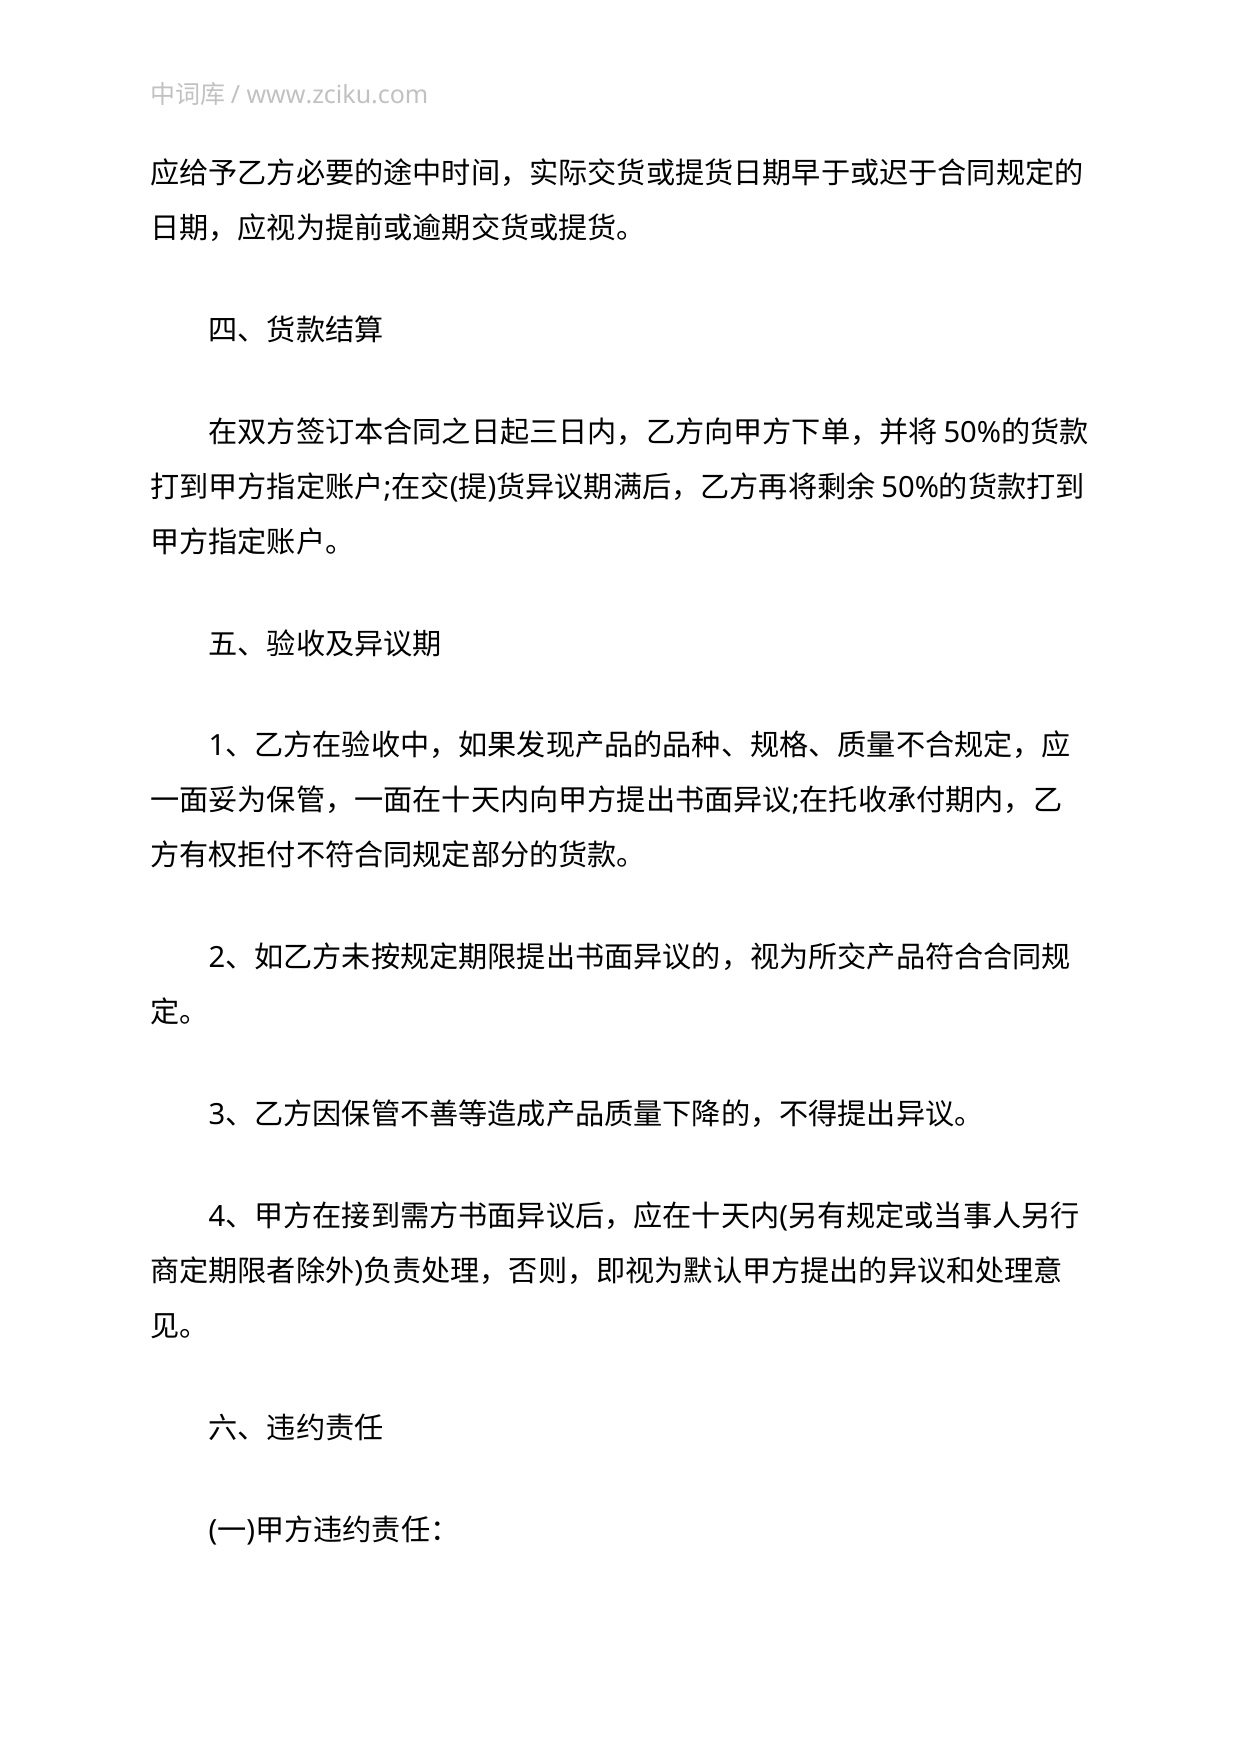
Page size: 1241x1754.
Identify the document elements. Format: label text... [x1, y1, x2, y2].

text 4、甲方在接到需方书面异议后，应在十天内(另有规定或当事人另行商定期限者除外)负责处理，否则，即视为默认甲方提出的异议和处理意见。 [150, 1192, 1090, 1345]
text 四、货款结算 [150, 307, 1090, 349]
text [150, 150, 1090, 247]
text 1、乙方在验收中，如果发现产品的品种、规格、质量不合规定，应一面妥为保管，一面在十天内向甲方提出书面异议;在托收承付期内，乙方有权拒付不符合同规定部分的货款。 [150, 722, 1090, 874]
text 2、如乙方未按规定期限提出书面异议的，视为所交产品符合合同规定。 [150, 934, 1090, 1031]
text (一)甲方违约责任： [150, 1506, 1090, 1548]
text 3、乙方因保管不善等造成产品质量下降的，不得提出异议。 [150, 1091, 1090, 1133]
text 五、验收及异议期 [150, 620, 1090, 662]
text 在双方签订本合同之日起三日内，乙方向甲方下单，并将50%的货款打到甲方指定账户;在交(提)货异议期满后，乙方再将剩余50%的货款打到甲方指定账户。 [150, 408, 1090, 561]
text 六、违约责任 [150, 1404, 1090, 1447]
